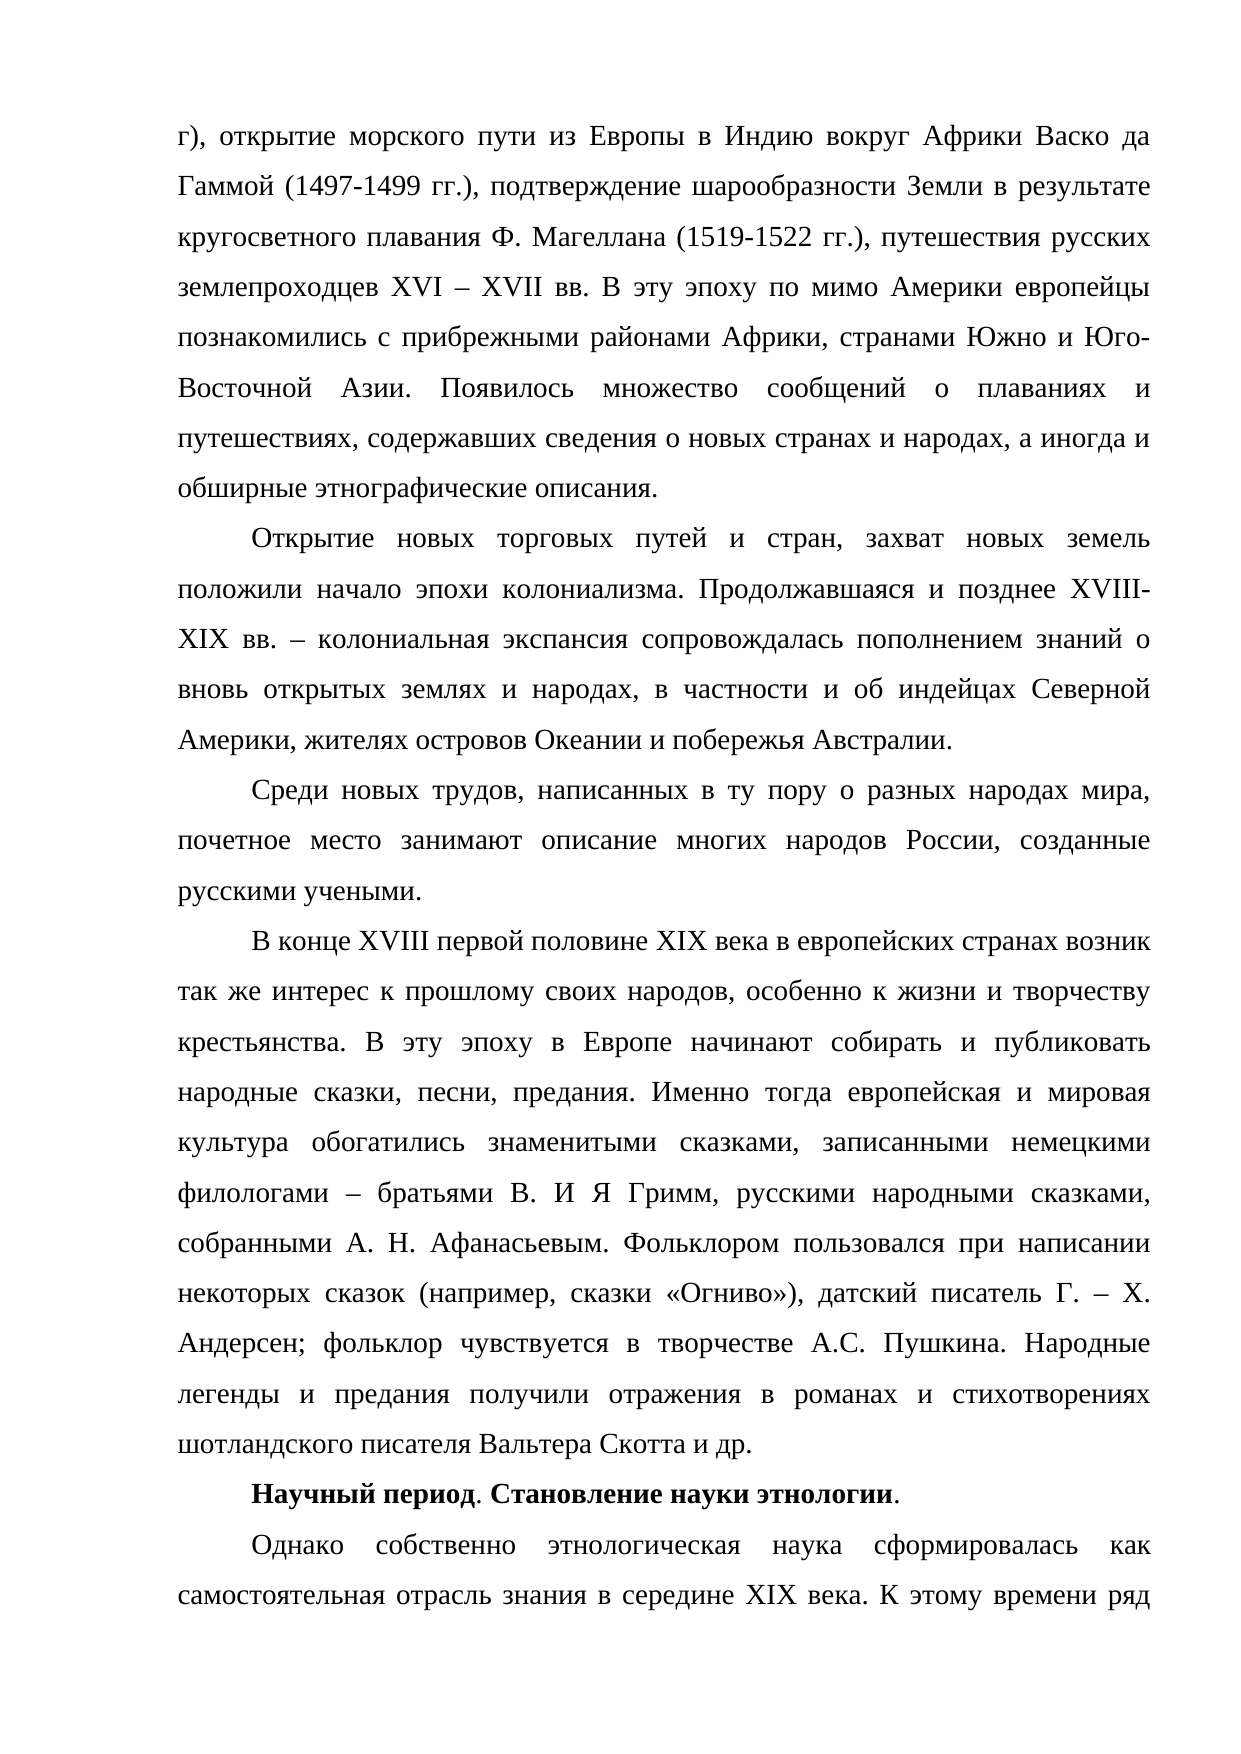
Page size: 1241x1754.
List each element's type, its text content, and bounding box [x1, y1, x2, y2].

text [177, 1527, 1152, 1611]
text Среди новых трудов, написанных в ту пору о разных народах мира, почетное место занимают описание многих народов России, созданные русскими учеными. [177, 772, 1152, 906]
text В конце XVIII первой половине XIX века в европейских странах возник так же интерес к прошлому своих народов, особенно к жизни и творчеству крестьянства. В эту эпоху в Европе начинают собирать и публиковать народные сказки, песни, предания. Именно тогда европейская и мировая культура обогатились знаменитыми сказками, записанными немецкими филологами – братьями В. И Я Гримм, русскими народными сказками, собранными А. Н. Афанасьевым. Фольклором пользовался при написании некоторых сказок (например, сказки «Огниво»), датский писатель Г. – Х. Андерсен; фольклор чувствуется в творчестве А.С. Пушкина. Народные легенды и предания получили отражения в романах и стихотворениях шотландского писателя Вальтера Скотта и др. [177, 923, 1152, 1460]
text Открытие новых торговых путей и стран, захват новых земель положили начало эпохи колониализма. Продолжавшаяся и позднее XVIII- XIX вв. – колониальная экспансия сопровождалась пополнением знаний о вновь открытых землях и народах, в частности и об индейцах Северной Америки, жителях островов Океании и побережья Австралии. [177, 521, 1152, 755]
text Научный период. Становление науки этнологии. [177, 1477, 1152, 1510]
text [177, 118, 1152, 504]
